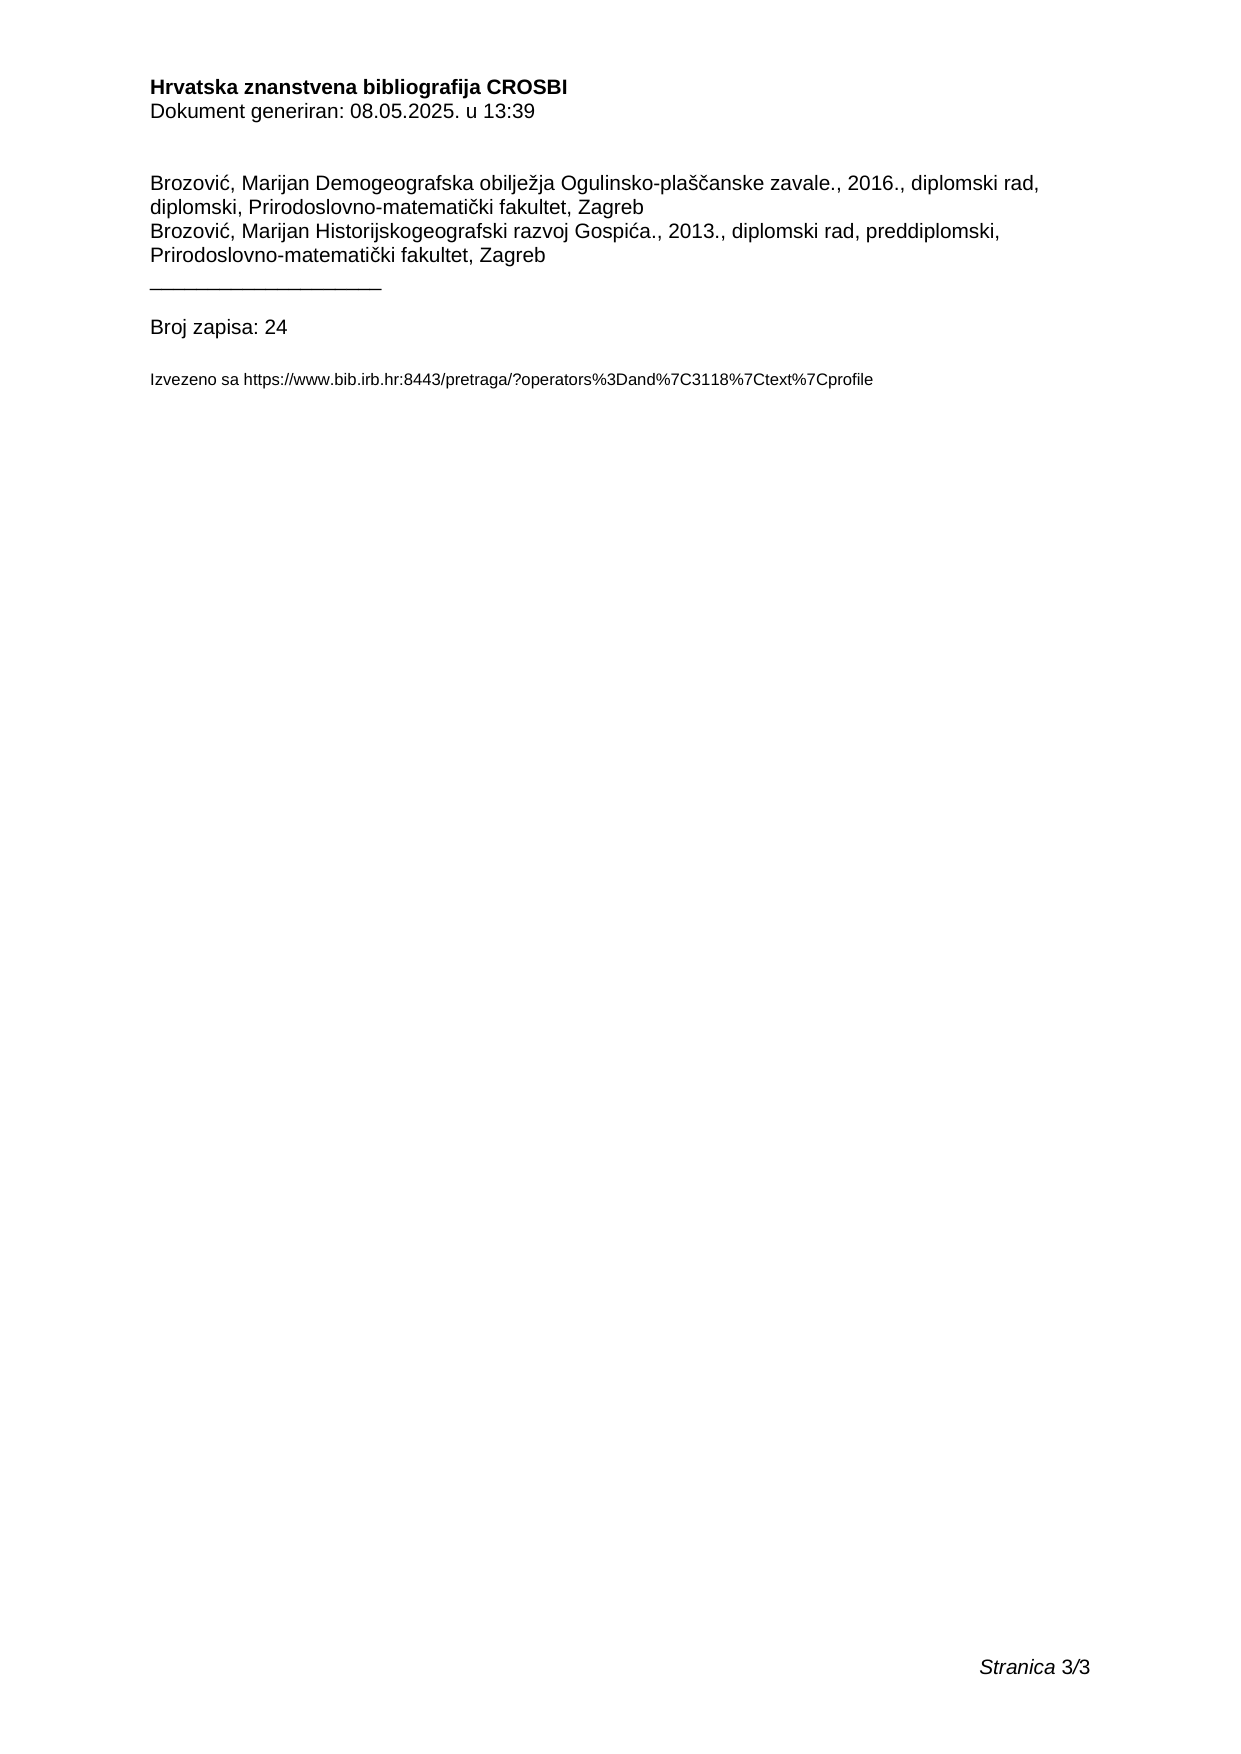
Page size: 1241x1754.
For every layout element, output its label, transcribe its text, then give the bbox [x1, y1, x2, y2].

text ____________________ [150, 267, 1090, 291]
text Broj zapisa: 24 [150, 315, 1090, 339]
text Izvezeno sa https://www.bib.irb.hr:8443/pretraga/?operators%3Dand%7C3118%7Ctext%7Cprofile [150, 370, 1090, 389]
text Brozović, Marijan [150, 171, 1090, 219]
text Brozović, Marijan [150, 219, 1090, 267]
